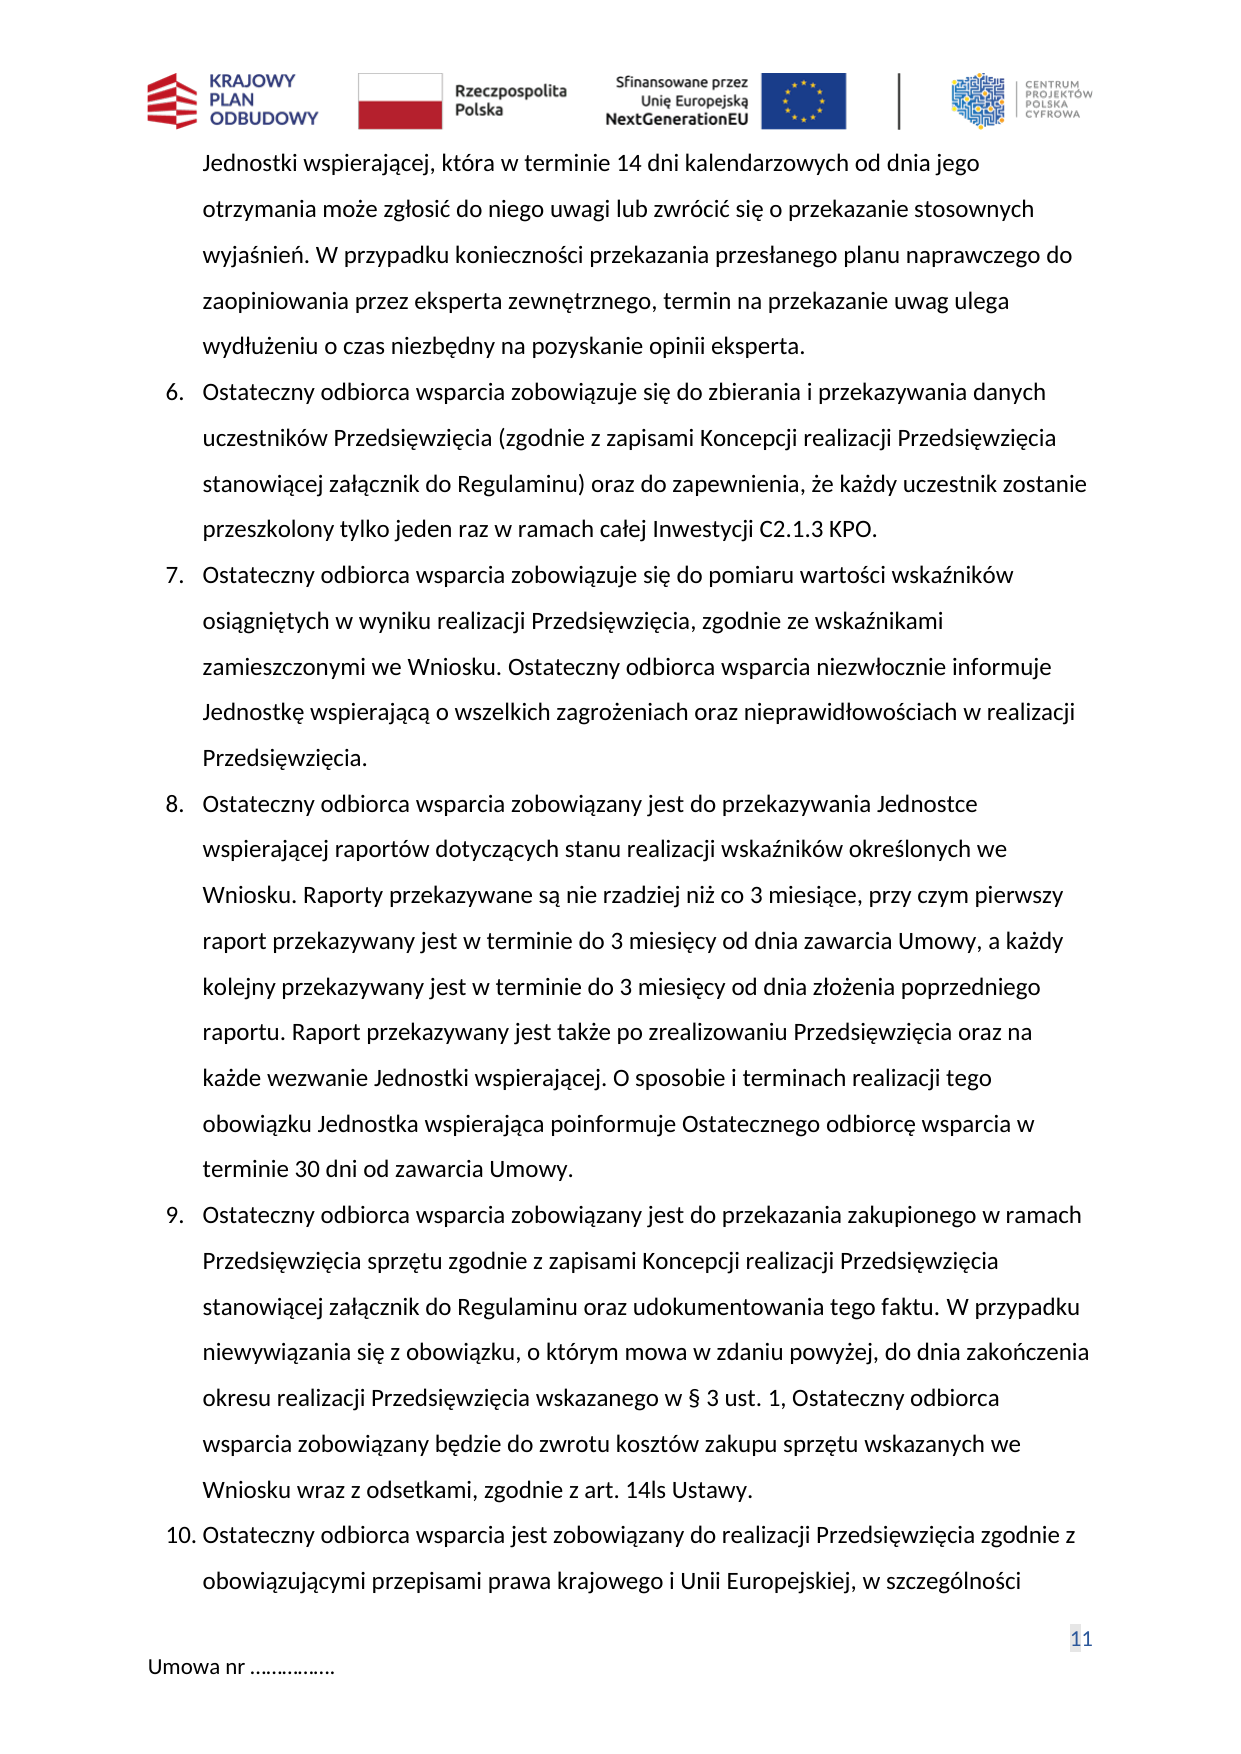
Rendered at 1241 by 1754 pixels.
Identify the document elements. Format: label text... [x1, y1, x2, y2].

list Ostateczny odbiorca wsparcia zobowiązany jest do przekazywania Jednostce wspierającej raportów dotyczących stanu realizacji wskaźników określonych we Wniosku. Raporty przekazywane są nie rzadziej niż co 3 miesiące, przy czym pierwszy raport przekazywany jest w terminie do 3 miesięcy od dnia zawarcia Umowy, a każdy kolejny przekazywany jest w terminie do 3 miesięcy od dnia złożenia poprzedniego raportu. Raport przekazywany jest także po zrealizowaniu Przedsięwzięcia oraz na każde wezwanie Jednostki wspierającej. O sposobie i terminach realizacji tego obowiązku Jednostka wspierająca poinformuje Ostatecznego odbiorcę wsparcia w terminie 30 dni od zawarcia Umowy. [165, 788, 1093, 1184]
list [165, 1519, 1093, 1596]
list Ostateczny odbiorca wsparcia zobowiązuje się do zbierania i przekazywania danych uczestników Przedsięwzięcia (zgodnie z zapisami Koncepcji realizacji Przedsięwzięcia stanowiącej załącznik do Regulaminu) oraz do zapewnienia, że każdy uczestnik zostanie przeszkolony tylko jeden raz w ramach całej Inwestycji C2.1.3 KPO. [165, 376, 1093, 544]
list Ostateczny odbiorca wsparcia zobowiązany jest do przekazania zakupionego w ramach Przedsięwzięcia sprzętu zgodnie z zapisami Koncepcji realizacji Przedsięwzięcia stanowiącej załącznik do Regulaminu oraz udokumentowania tego faktu. W przypadku niewywiązania się z obowiązku, o którym mowa w zdaniu powyżej, do dnia zakończenia okresu realizacji Przedsięwzięcia wskazanego w § 3 ust. 1, Ostateczny odbiorca wsparcia zobowiązany będzie do zwrotu kosztów zakupu sprzętu wskazanych we Wniosku wraz z odsetkami, zgodnie z art. 14ls Ustawy. [165, 1199, 1093, 1504]
list Ostateczny odbiorca wsparcia zobowiązuje się do pomiaru wartości wskaźników osiągniętych w wyniku realizacji Przedsięwzięcia, zgodnie ze wskaźnikami zamieszczonymi we Wniosku. Ostateczny odbiorca wsparcia niezwłocznie informuje Jednostkę wspierającą o wszelkich zagrożeniach oraz nieprawidłowościach w realizacji Przedsięwzięcia. [165, 559, 1093, 773]
picture [147, 73, 1093, 130]
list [165, 148, 1093, 361]
